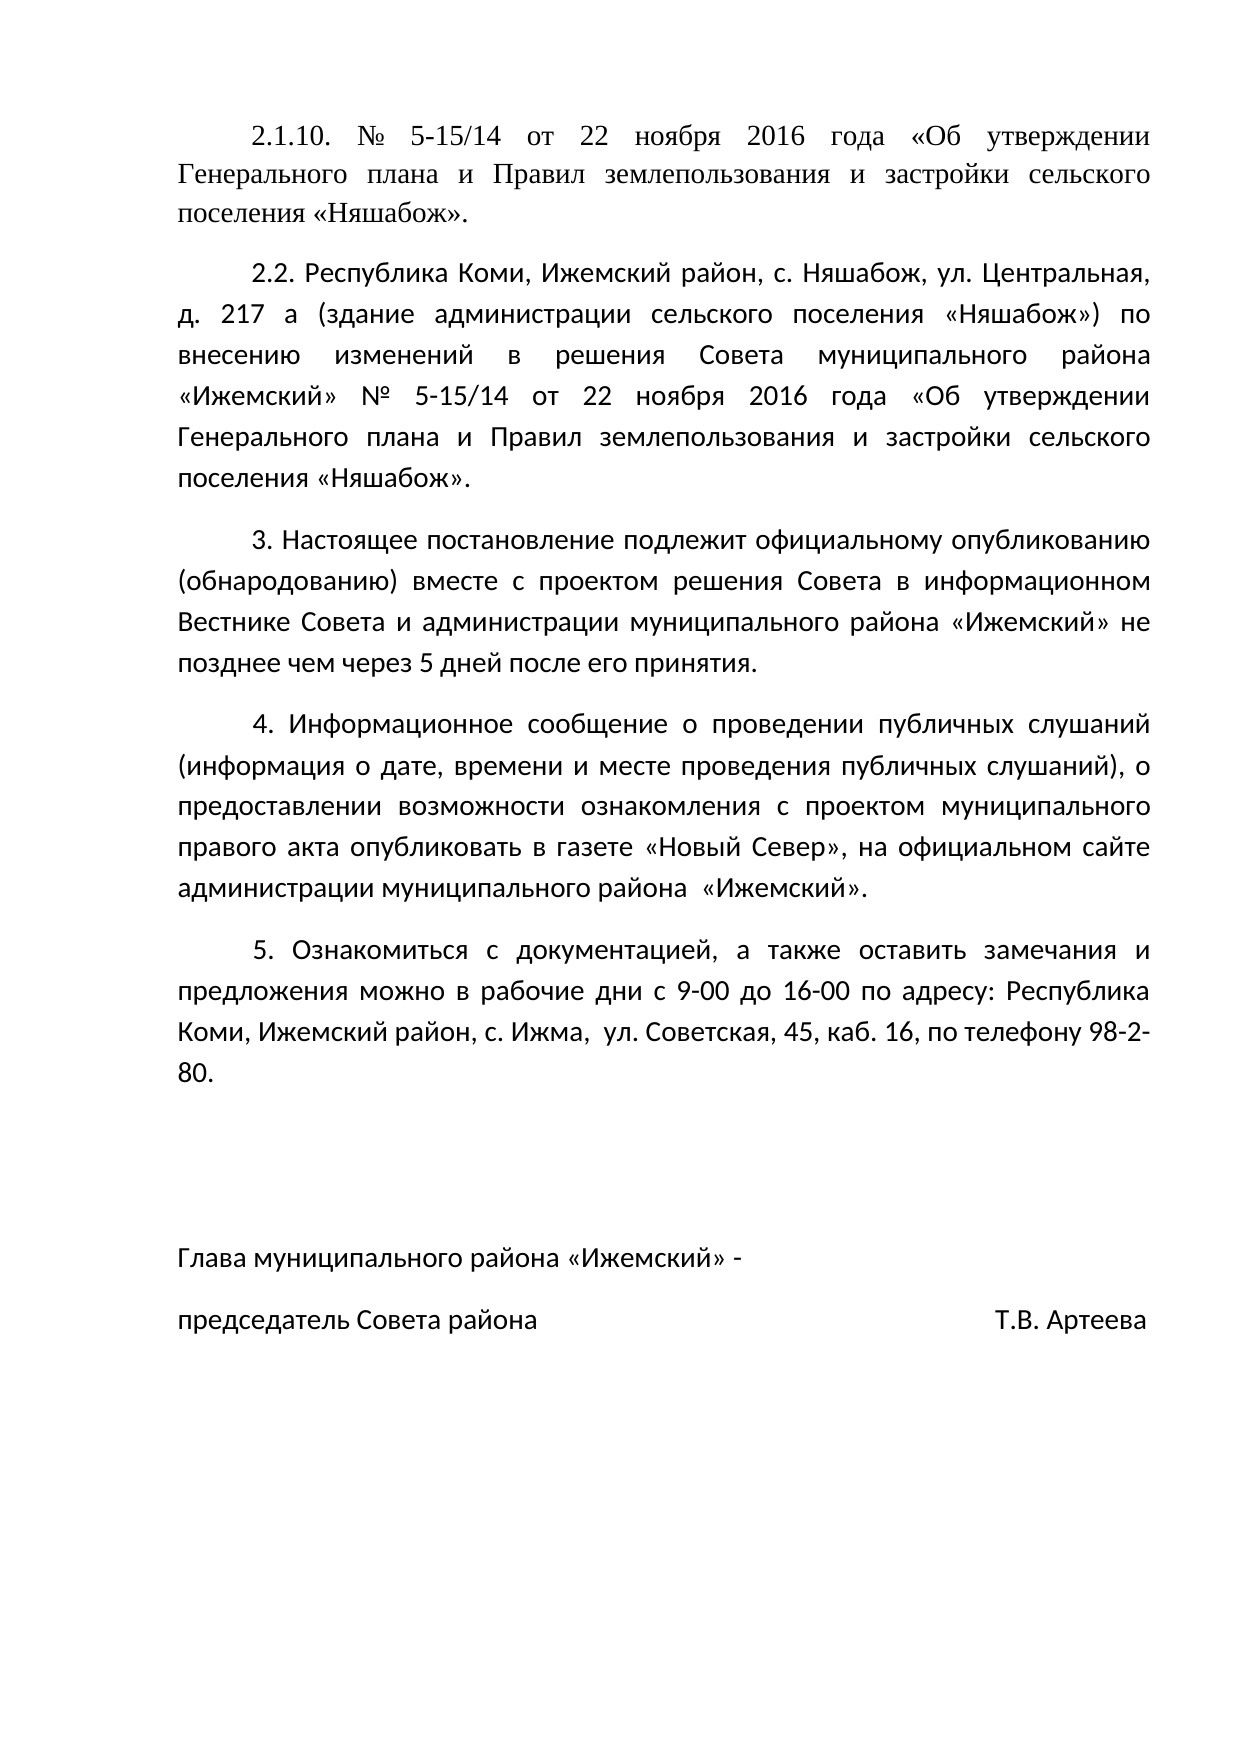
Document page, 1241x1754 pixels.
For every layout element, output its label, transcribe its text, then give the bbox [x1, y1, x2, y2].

text 2.2. Республика Коми, Ижемский район, с. Няшабож, ул. Центральная, д. 217 а (здание администрации сельского поселения «Няшабож») по внесению изменений в решения Совета муниципального района «Ижемский» № 5-15/14 от 22 ноября 2016 года «Об утверждении Генерального плана и Правил землепользования и застройки сельского поселения «Няшабож». [177, 254, 1152, 495]
text 5. Ознакомиться с документацией, а также оставить замечания и предложения можно в рабочие дни с 9-00 до 16-00 по адресу: Республика Коми, Ижемский район, с. Ижма, ул. Советская, 45, каб. 16, по телефону 98-2-80. [177, 931, 1152, 1089]
text Глава муниципального района «Ижемский» - [177, 1239, 1152, 1275]
text председатель Совета района Т.В. Артеева [177, 1301, 1152, 1337]
text 2.1.10. № 5-15/14 от 22 ноября 2016 года «Об утверждении Генерального плана и Правил землепользования и застройки сельского поселения «Няшабож». [177, 118, 1152, 229]
text 4. Информационное сообщение о проведении публичных слушаний (информация о дате, времени и месте проведения публичных слушаний), о предоставлении возможности ознакомления с проектом муниципального правого акта опубликовать в газете «Новый Север», на официальном сайте администрации муниципального района «Ижемский». [177, 706, 1152, 905]
text 3. Настоящее постановление подлежит официальному опубликованию (обнародованию) вместе с проектом решения Совета в информационном Вестнике Совета и администрации муниципального района «Ижемский» не позднее чем через 5 дней после его принятия. [177, 521, 1152, 679]
